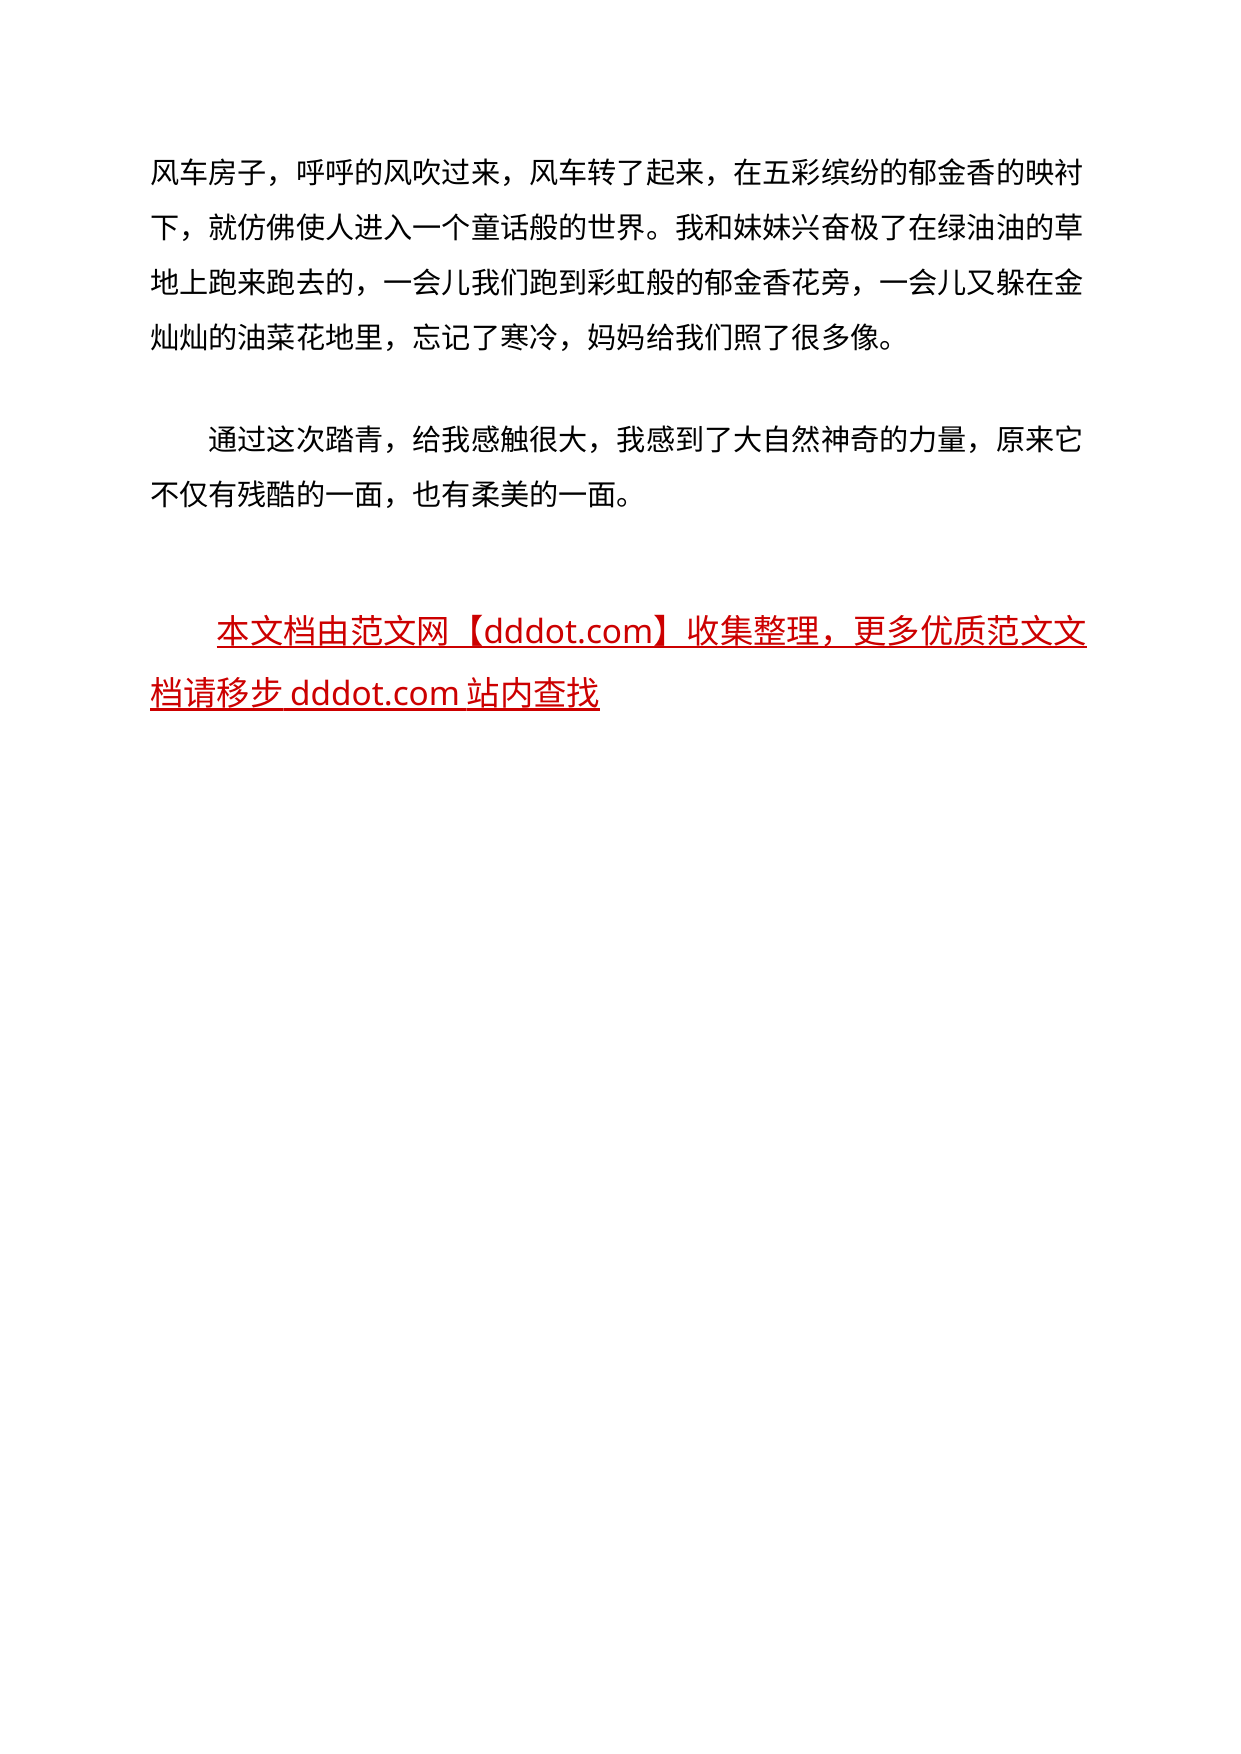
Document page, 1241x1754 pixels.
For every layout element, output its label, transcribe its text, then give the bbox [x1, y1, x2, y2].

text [150, 150, 1090, 357]
text 通过这次踏青，给我感触很大，我感到了大自然神奇的力量，原来它不仅有残酷的一面，也有柔美的一面。 [150, 416, 1090, 514]
text 本文档由范文网【dddot.com】收集整理，更多优质范文文档请移步dddot.com站内查找 [150, 604, 1090, 716]
